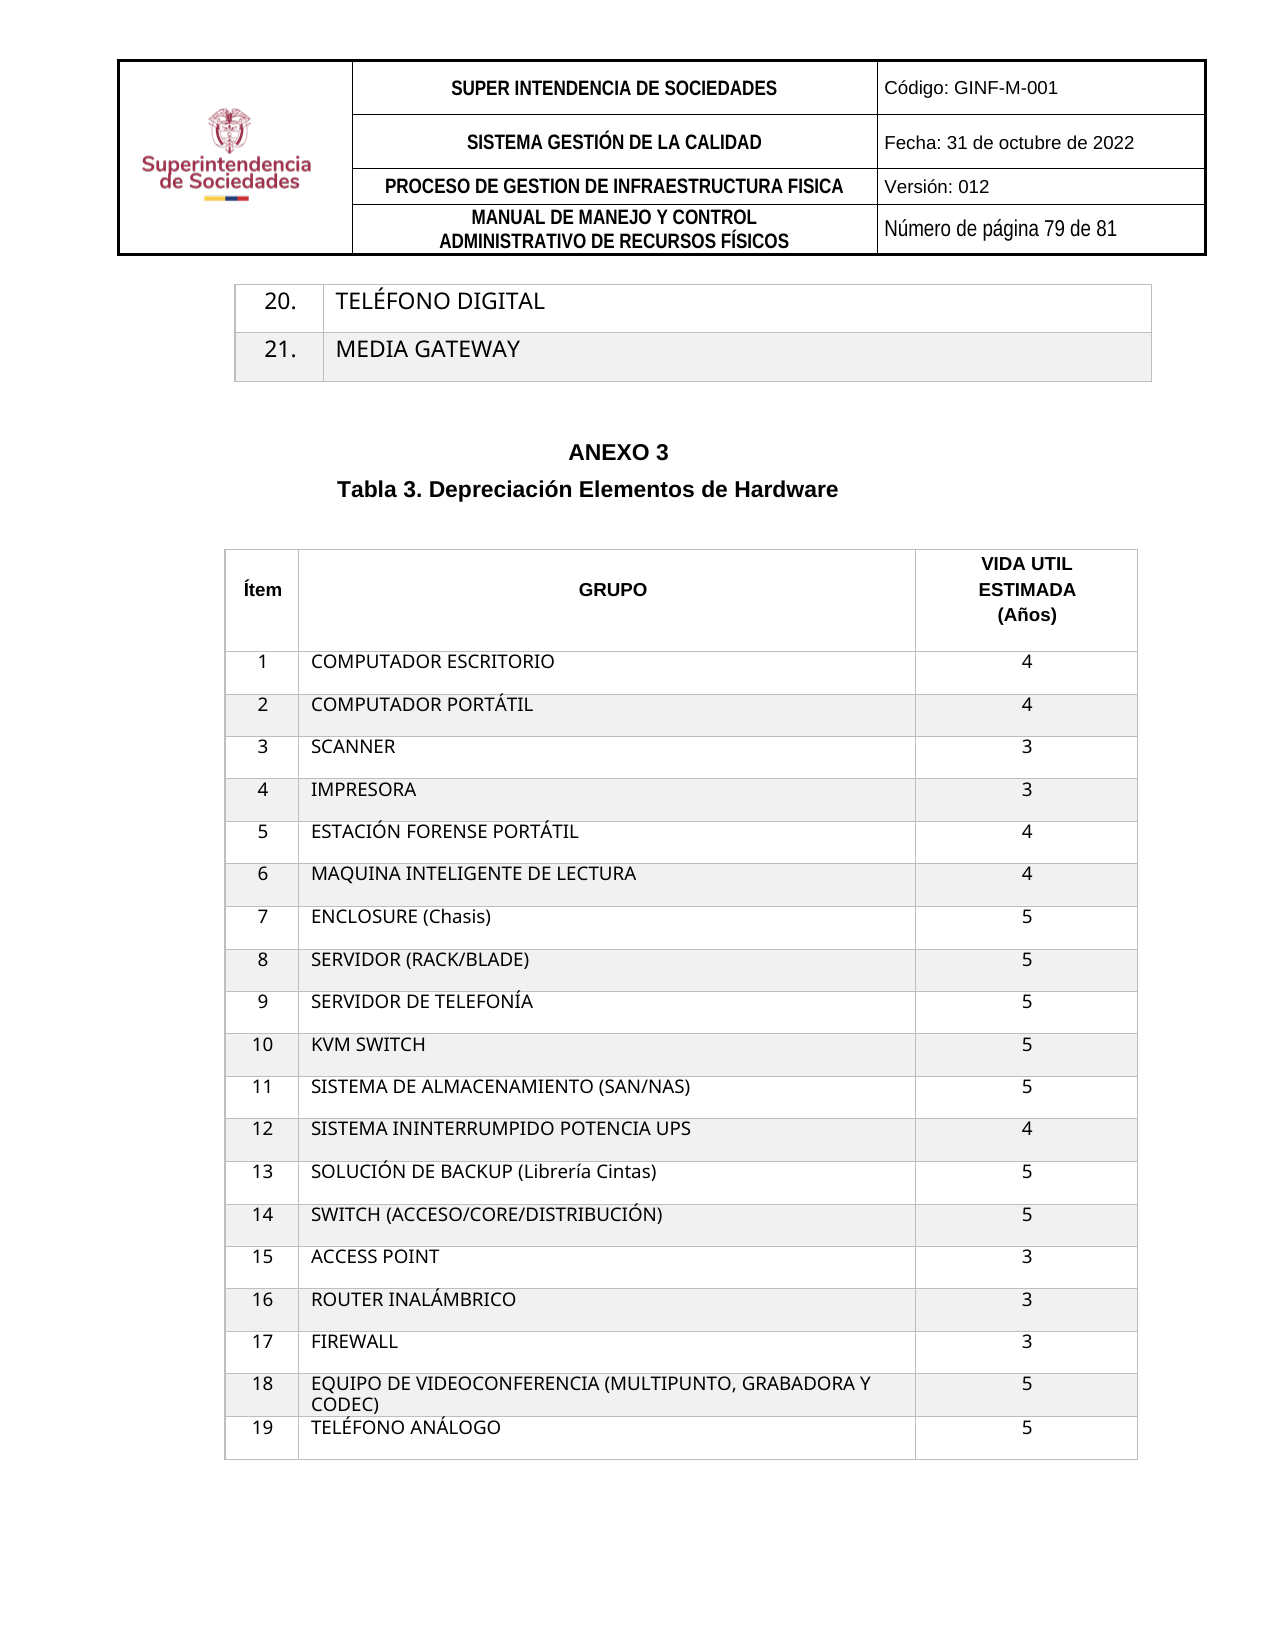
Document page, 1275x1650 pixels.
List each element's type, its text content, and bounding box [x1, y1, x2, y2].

table_cell 12 [226, 1119, 298, 1161]
table_cell EQUIPO DE VIDEOCONFERENCIA (MULTIPUNTO, GRABADORA Y CODEC) [299, 1374, 915, 1416]
table_cell 3 [226, 737, 298, 778]
table_cell 19 [226, 1417, 298, 1459]
table_cell 4 [226, 779, 298, 821]
table_header GRUPO [299, 550, 915, 651]
table_cell SERVIDOR (RACK/BLADE) [299, 950, 915, 991]
table_cell ACCESS POINT [299, 1247, 915, 1288]
table_header VIDA UTIL ESTIMADA (Años) [916, 550, 1137, 651]
table_cell 15 [226, 1247, 298, 1288]
table_cell 3 [916, 1247, 1137, 1288]
table_cell 5 [916, 1205, 1137, 1246]
table_cell SERVIDOR DE TELEFONÍA [299, 992, 915, 1033]
table_cell 14 [226, 1205, 298, 1246]
table_cell 4 [916, 864, 1137, 906]
table_cell TELÉFONO DIGITAL [324, 285, 1151, 332]
table_cell 5 [916, 1417, 1137, 1459]
table_cell MEDIA GATEWAY [324, 333, 1151, 381]
table_cell 7 [226, 907, 298, 948]
table_cell COMPUTADOR ESCRITORIO [299, 652, 915, 693]
table_cell 11 [226, 1077, 298, 1118]
table_cell KVM SWITCH [299, 1034, 915, 1076]
table_cell SISTEMA ININTERRUMPIDO POTENCIA UPS [299, 1119, 915, 1161]
table_cell 9 [226, 992, 298, 1033]
table_cell SISTEMA DE ALMACENAMIENTO (SAN/NAS) [299, 1077, 915, 1118]
table_cell 8 [226, 950, 298, 991]
table_cell ROUTER INALÁMBRICO [299, 1289, 915, 1331]
table_header Ítem [226, 550, 298, 651]
table_cell 4 [916, 822, 1137, 863]
table_cell 13 [226, 1162, 298, 1203]
table_cell 4 [916, 695, 1137, 736]
table_cell 5 [916, 1162, 1137, 1203]
text ANEXO 3 [239, 439, 997, 466]
table_cell 16 [226, 1289, 298, 1331]
table_cell FIREWALL [299, 1332, 915, 1373]
table_cell 2 [226, 695, 298, 736]
table_cell 5 [916, 992, 1137, 1033]
table_cell 4 [916, 652, 1137, 693]
table_cell 18 [226, 1374, 298, 1416]
table_cell 21. [236, 333, 323, 381]
table_cell 10 [226, 1034, 298, 1076]
table_cell ENCLOSURE (Chasis) [299, 907, 915, 948]
table_cell 5 [916, 907, 1137, 948]
table_cell 4 [916, 1119, 1137, 1161]
table_cell 17 [226, 1332, 298, 1373]
table_cell 20. [236, 285, 323, 332]
table_cell 5 [916, 1034, 1137, 1076]
table_cell 5 [226, 822, 298, 863]
table_cell COMPUTADOR PORTÁTIL [299, 695, 915, 736]
table_cell 3 [916, 1332, 1137, 1373]
picture [132, 98, 326, 210]
table_cell SWITCH (ACCESO/CORE/DISTRIBUCIÓN) [299, 1205, 915, 1246]
table_cell 3 [916, 1289, 1137, 1331]
table_cell 1 [226, 652, 298, 693]
table_cell TELÉFONO ANÁLOGO [299, 1417, 915, 1459]
table_cell 6 [226, 864, 298, 906]
table_cell ESTACIÓN FORENSE PORTÁTIL [299, 822, 915, 863]
table_cell IMPRESORA [299, 779, 915, 821]
table_cell 5 [916, 1374, 1137, 1416]
table_cell MAQUINA INTELIGENTE DE LECTURA [299, 864, 915, 906]
table_cell 5 [916, 950, 1137, 991]
table_cell 3 [916, 737, 1137, 778]
text Tabla 3. Depreciación Elementos de Hardware [177, 476, 998, 502]
table_cell 5 [916, 1077, 1137, 1118]
table_cell 3 [916, 779, 1137, 821]
table_cell SCANNER [299, 737, 915, 778]
table_cell SOLUCIÓN DE BACKUP (Librería Cintas) [299, 1162, 915, 1203]
